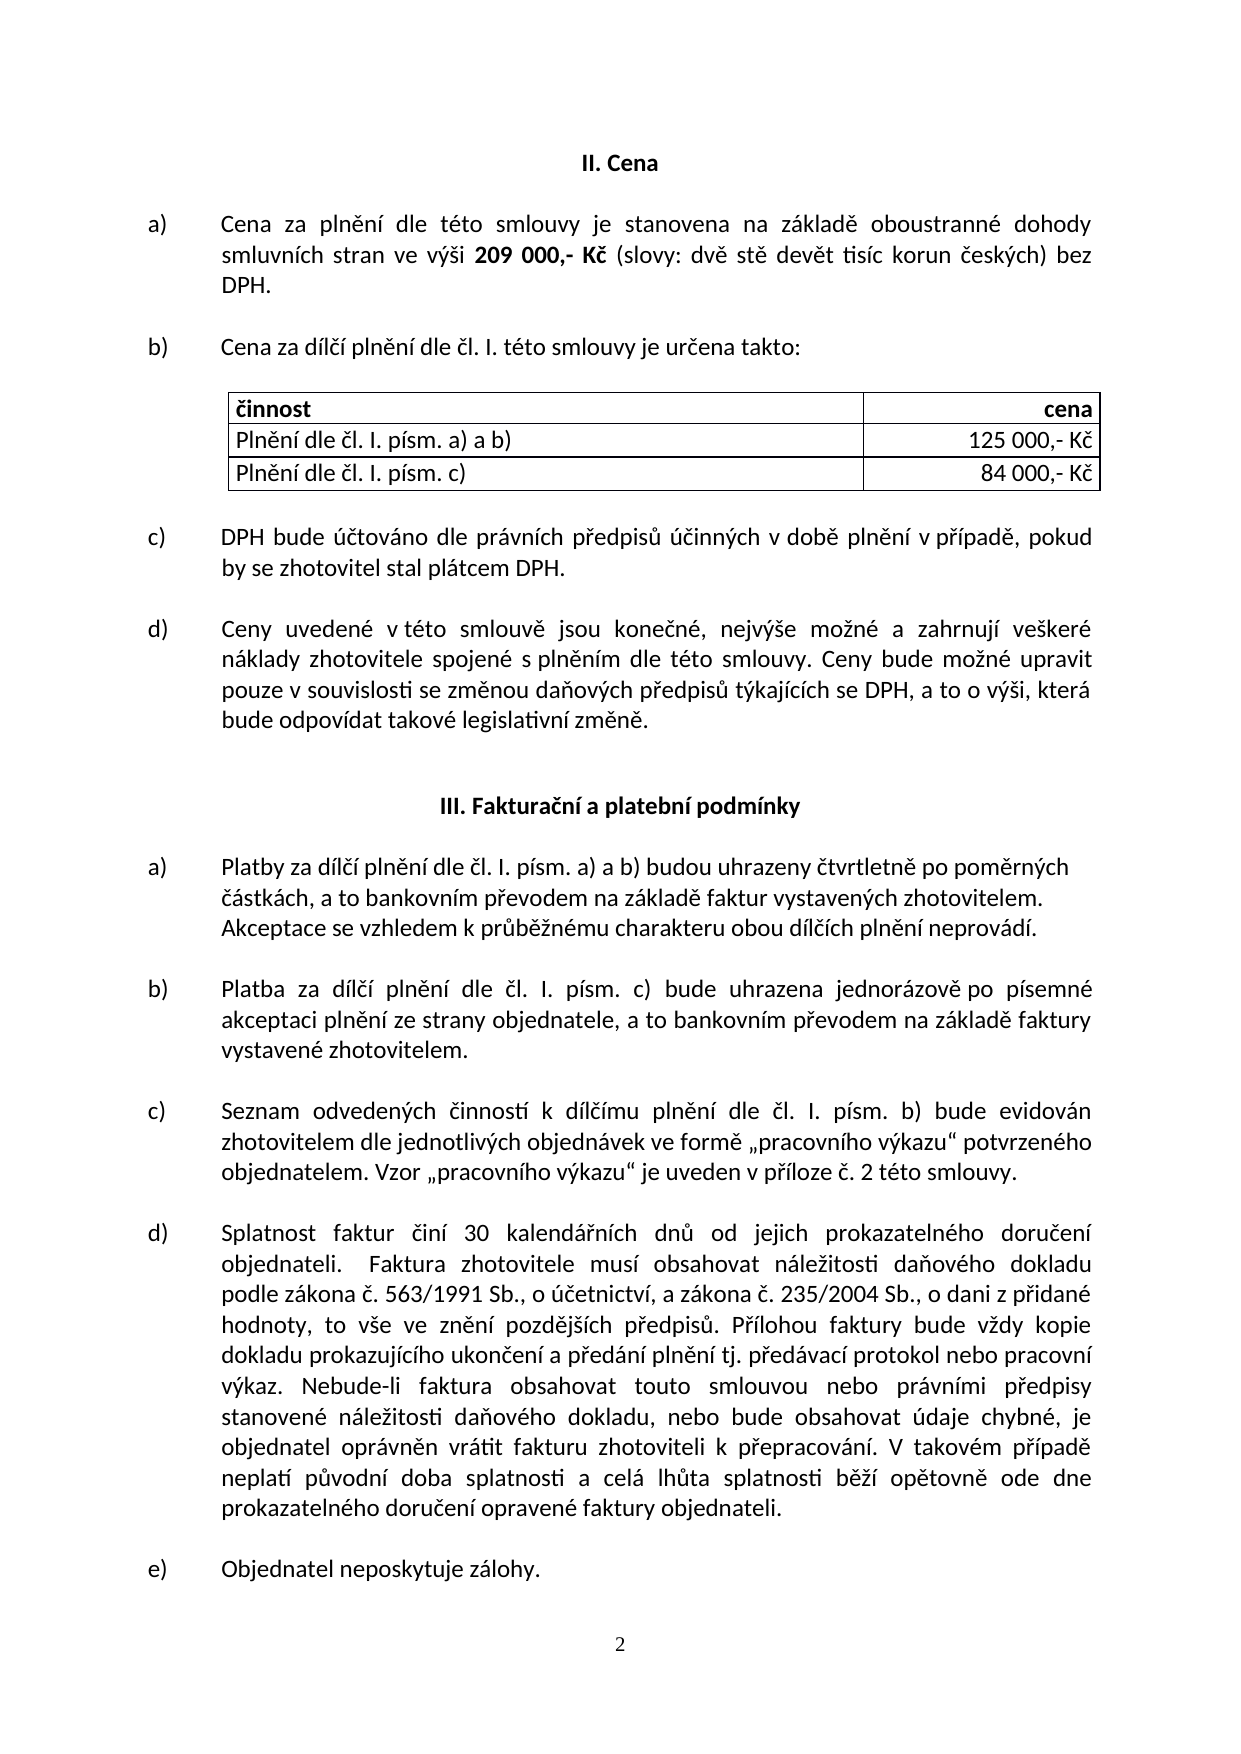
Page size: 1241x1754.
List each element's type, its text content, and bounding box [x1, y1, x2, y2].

list Objednatel neposkytuje zálohy. [148, 1553, 1093, 1584]
table_cell 125 000,- Kč [864, 424, 1099, 456]
list Cena za plnění dle této smlouvy je stanovena na základě oboustranné dohody smluvních stran ve výši 209 000,- Kč (slovy: dvě stě devět tisíc korun českých) bez DPH. [148, 209, 1093, 300]
list Platby za dílčí plnění dle čl. I. písm. a) a b) budou uhrazeny čtvrtletně po poměrných částkách, a to bankovním převodem na základě faktur vystavených zhotovitelem. Akceptace se vzhledem k průběžnému charakteru obou dílčích plnění neprovádí. [148, 851, 1093, 943]
text II. Cena [148, 148, 1093, 178]
list Splatnost faktur činí 30 kalendářních dnů od jejich prokazatelného doručení objednateli. Faktura zhotovitele musí obsahovat náležitosti daňového dokladu podle zákona č. 563/1991 Sb., o účetnictví, a zákona č. 235/2004 Sb., o dani z přidané hodnoty, to vše ve znění pozdějších předpisů. Přílohou faktury bude vždy kopie dokladu prokazujícího ukončení a předání plnění tj. předávací protokol nebo pracovní výkaz. Nebude-li faktura obsahovat touto smlouvou nebo právními předpisy stanovené náležitosti daňového dokladu, nebo bude obsahovat údaje chybné, je objednatel oprávněn vrátit fakturu zhotoviteli k přepracování. V takovém případě neplatí původní doba splatnosti a celá lhůta splatnosti běží opětovně ode dne prokazatelného doručení opravené faktury objednateli. [148, 1218, 1093, 1523]
text III. Fakturační a platební podmínky [148, 790, 1093, 821]
table_header cena [864, 393, 1099, 423]
list Cena za dílčí plnění dle čl. I. této smlouvy je určena takto: [148, 331, 1093, 361]
list Platba za dílčí plnění dle čl. I. písm. c) bude uhrazena jednorázově po písemné akceptaci plnění ze strany objednatele, a to bankovním převodem na základě faktury vystavené zhotovitelem. [148, 973, 1093, 1065]
table_cell Plnění dle čl. I. písm. a) a b) [229, 424, 863, 456]
table_cell 84 000,- Kč [864, 458, 1099, 489]
table_header činnost [229, 393, 863, 423]
list DPH bude účtováno dle právních předpisů účinných v době plnění v případě, pokud by se zhotovitel stal plátcem DPH. [148, 521, 1093, 582]
list Seznam odvedených činností k dílčímu plnění dle čl. I. písm. b) bude evidován zhotovitelem dle jednotlivých objednávek ve formě „pracovního výkazu“ potvrzeného objednatelem. Vzor „pracovního výkazu“ je uveden v příloze č. 2 této smlouvy. [148, 1096, 1093, 1187]
list Ceny uvedené v této smlouvě jsou konečné, nejvýše možné a zahrnují veškeré náklady zhotovitele spojené s plněním dle této smlouvy. Ceny bude možné upravit pouze v souvislosti se změnou daňových předpisů týkajících se DPH, a to o výši, která bude odpovídat takové legislativní změně. [148, 613, 1093, 735]
table_cell Plnění dle čl. I. písm. c) [229, 458, 863, 489]
